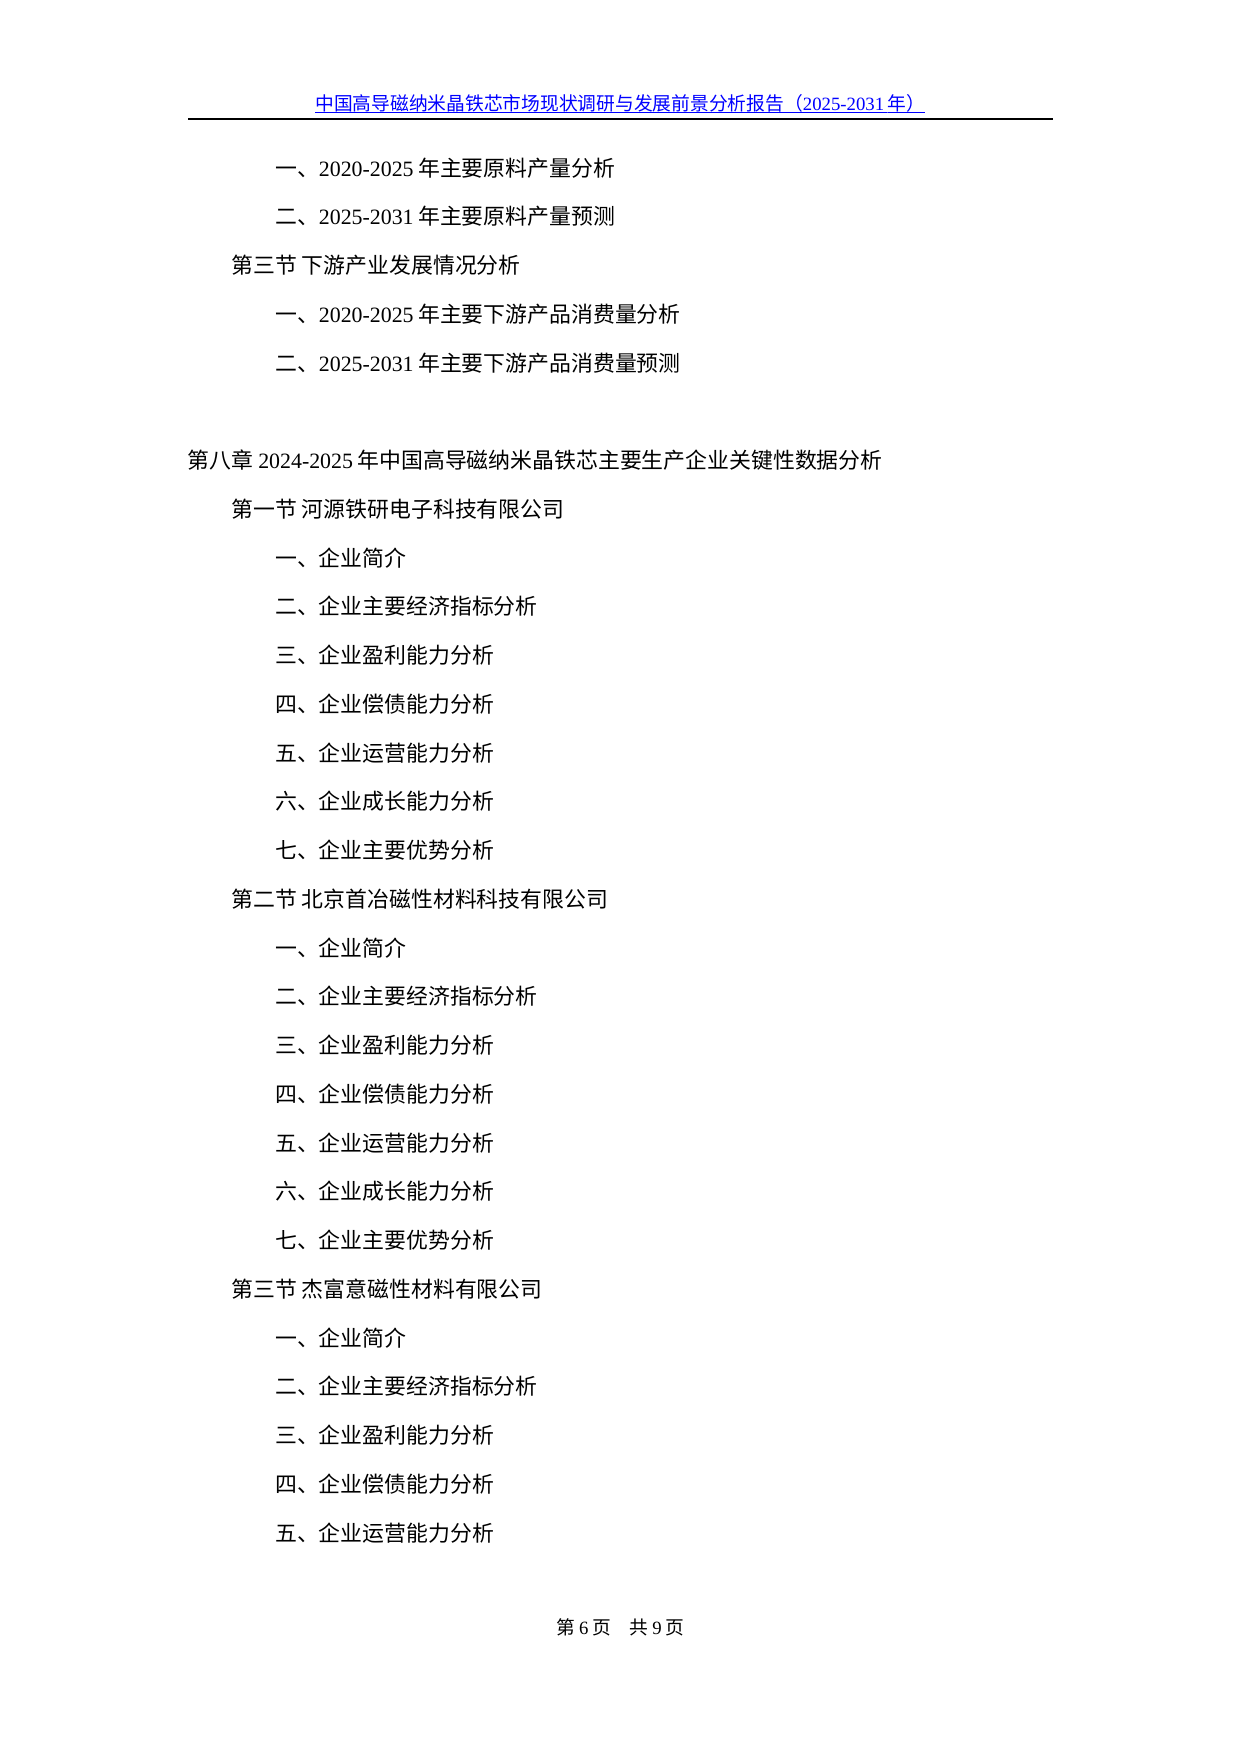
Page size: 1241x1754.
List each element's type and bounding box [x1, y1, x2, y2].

text [187, 150, 1053, 1548]
